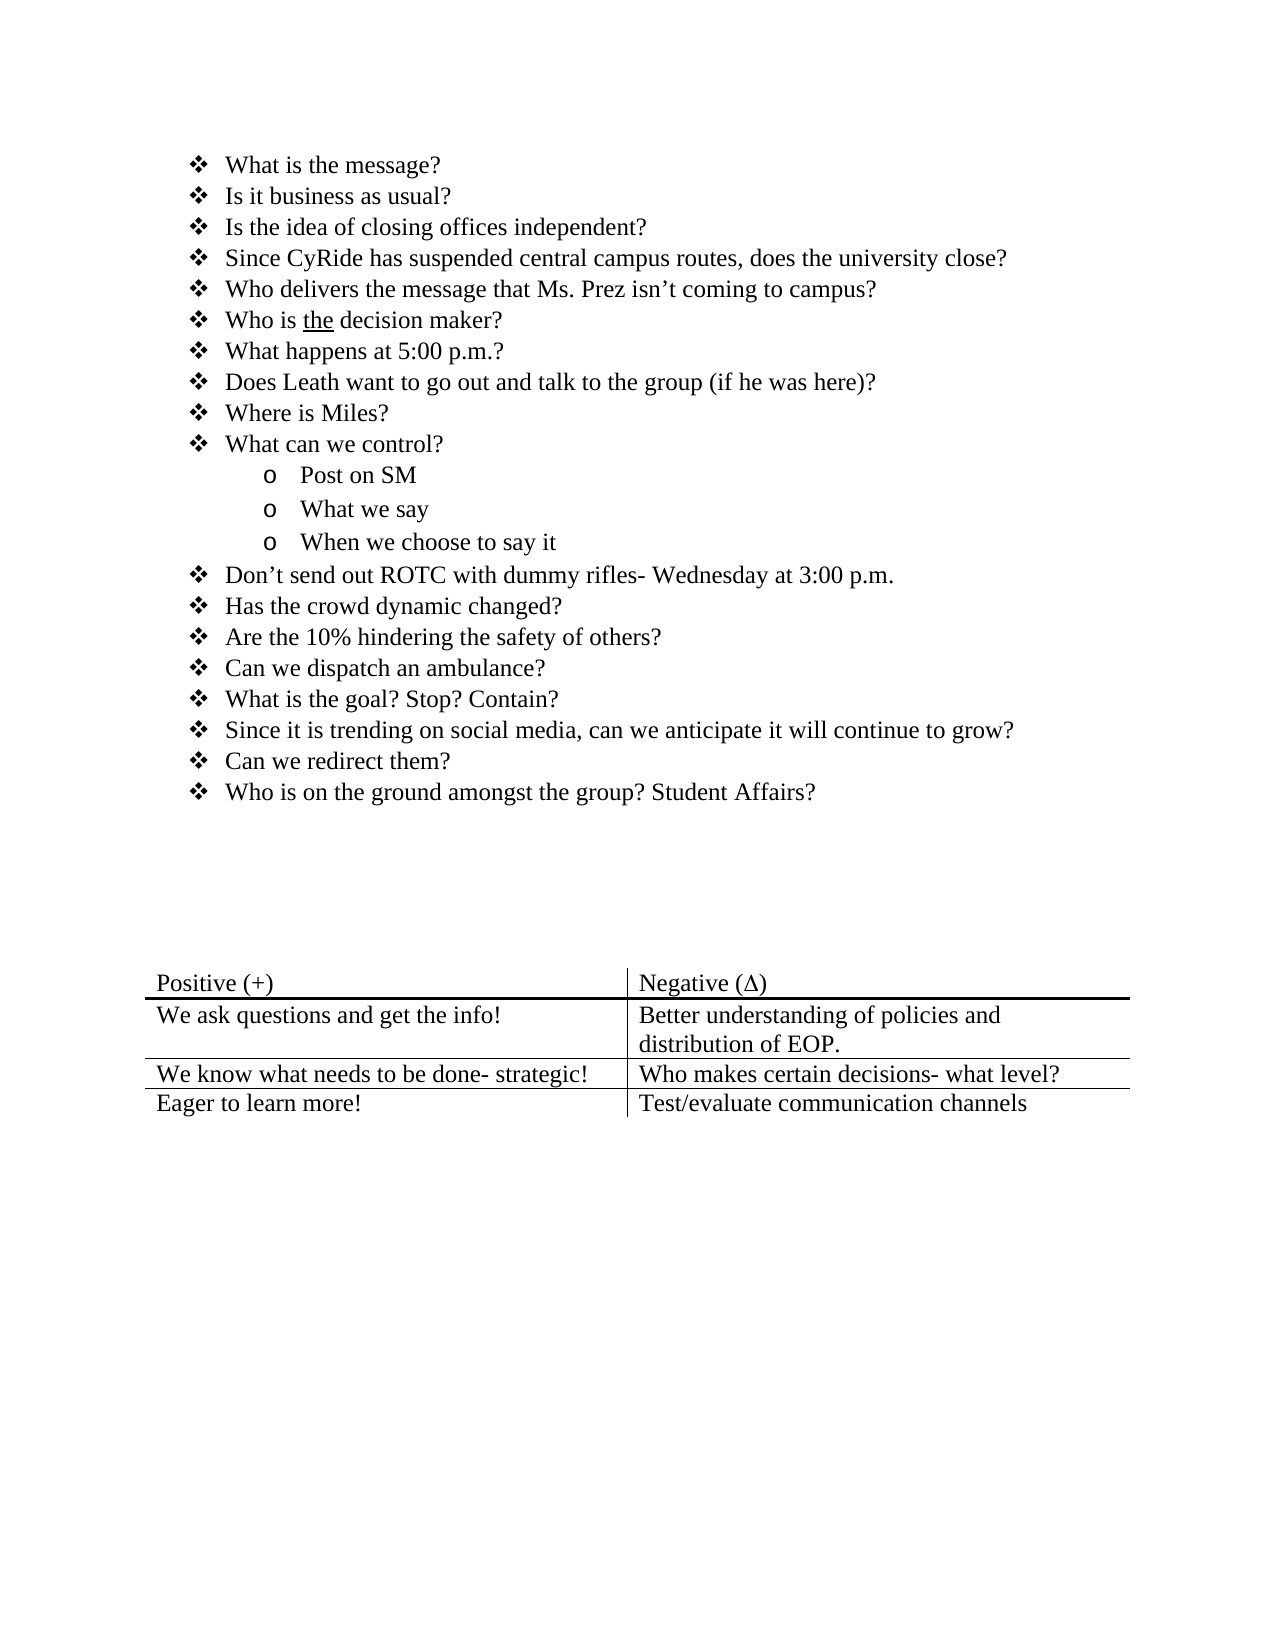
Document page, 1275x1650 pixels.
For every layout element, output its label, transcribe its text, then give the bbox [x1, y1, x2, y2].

table_cell Who makes certain decisions- what level? [628, 1059, 1130, 1087]
list Has the crowd dynamic changed? [187, 591, 1125, 620]
list Who is the decision maker? [187, 305, 1125, 334]
list What can we control? [187, 429, 1125, 458]
list Who is on the ground amongst the group? Student Affairs? [187, 777, 1125, 806]
list Can we redirect them? [187, 746, 1125, 775]
list Since CyRide has suspended central campus routes, does the university close? [187, 243, 1125, 272]
table_cell We ask questions and get the info! [145, 1000, 627, 1058]
table_cell Test/evaluate communication channels [628, 1089, 1130, 1117]
list Post on SM [262, 460, 1125, 491]
table_cell Eager to learn more! [145, 1089, 627, 1117]
list What happens at 5:00 p.m.? [187, 336, 1125, 365]
list What is the goal? Stop? Contain? [187, 684, 1125, 713]
list Is it business as usual? [187, 181, 1125, 210]
list Can we dispatch an ambulance? [187, 653, 1125, 682]
table_cell Better understanding of policies and distribution of EOP. [628, 1000, 1130, 1058]
list What we say [262, 494, 1125, 524]
list What is the message? [187, 150, 1125, 179]
list When we choose to say it [262, 527, 1125, 558]
list Don’t send out ROTC with dummy rifles- Wednesday at 3:00 p.m. [187, 560, 1125, 589]
table_header Positive (+) [145, 968, 627, 997]
list Are the 10% hindering the safety of others? [187, 622, 1125, 651]
list Who delivers the message that Ms. Prez isn’t coming to campus? [187, 274, 1125, 303]
list Since it is trending on social media, can we anticipate it will continue to grow? [187, 715, 1125, 744]
list Does Leath want to go out and talk to the group (if he was here)? [187, 367, 1125, 396]
table_cell We know what needs to be done- strategic! [145, 1059, 627, 1087]
list Where is Miles? [187, 398, 1125, 427]
table_header Negative () [628, 968, 1130, 997]
list Is the idea of closing offices independent? [187, 212, 1125, 241]
